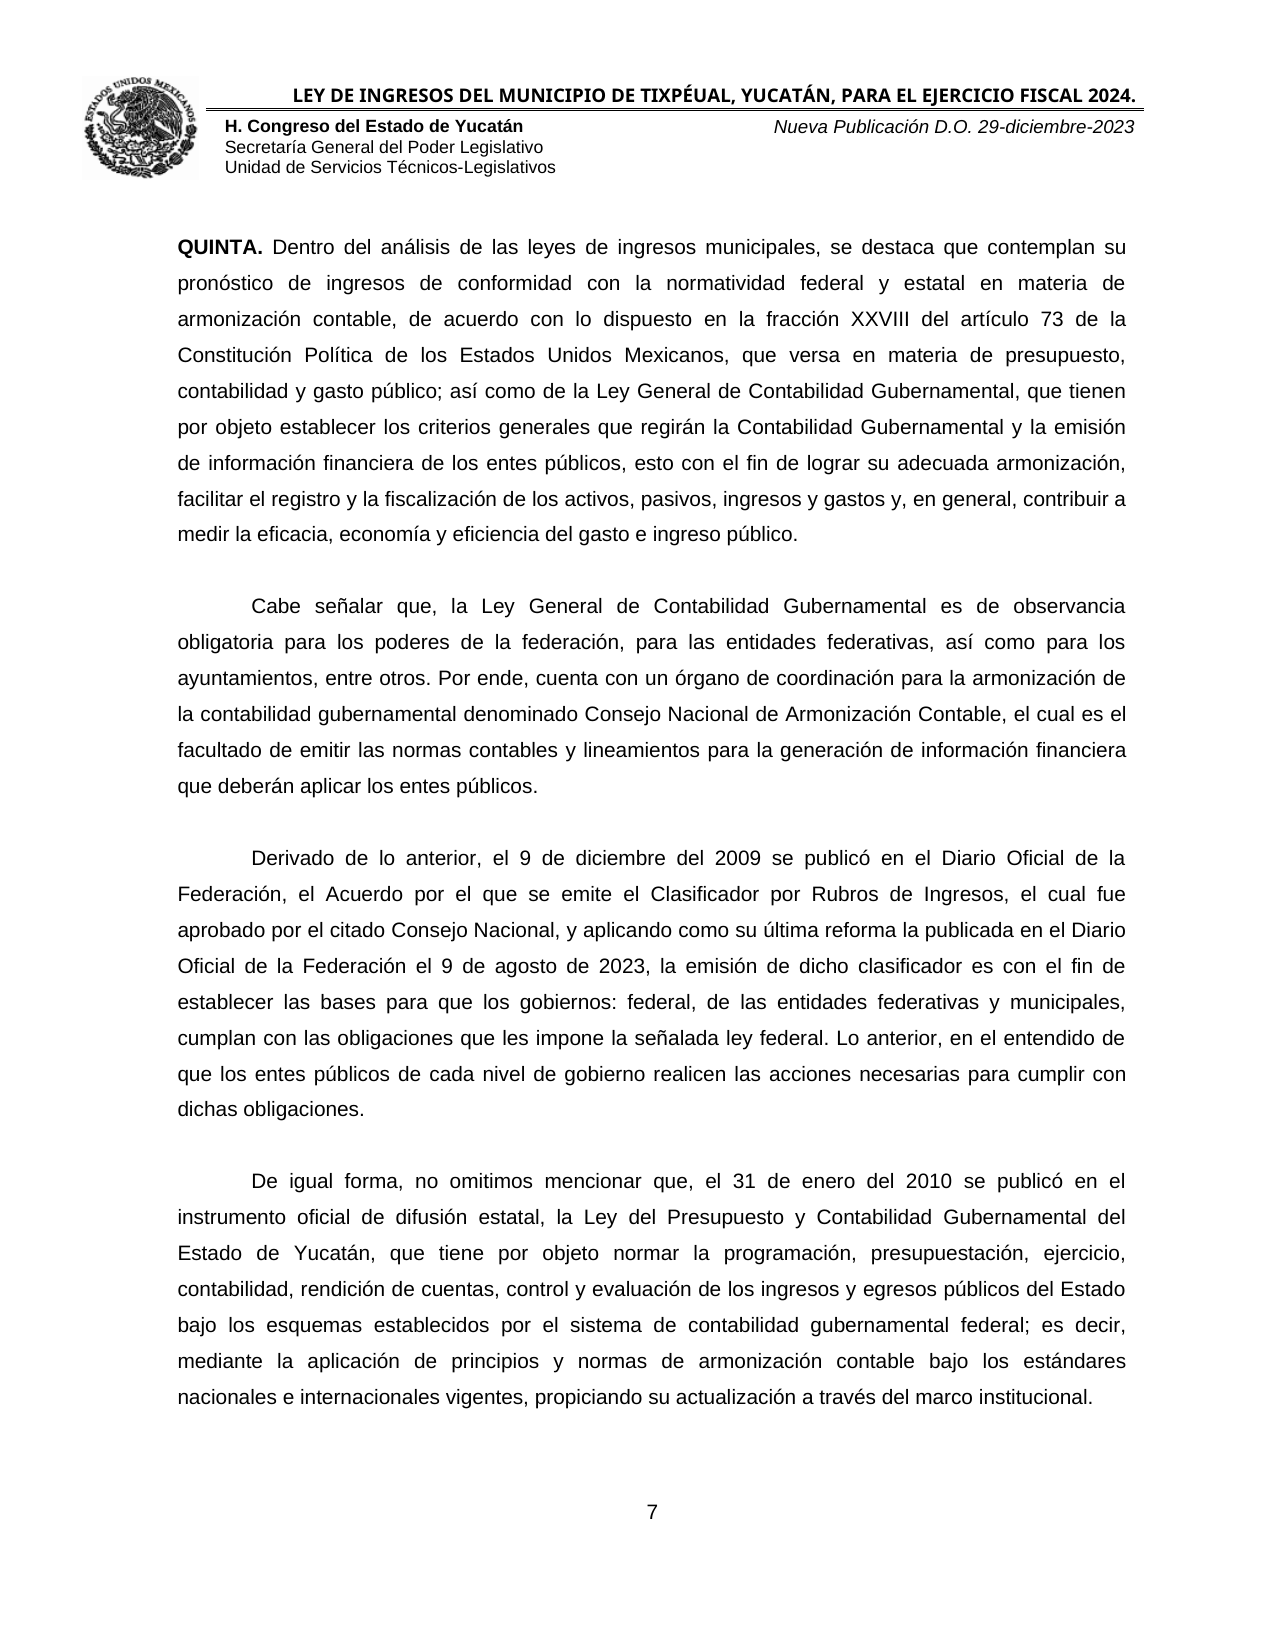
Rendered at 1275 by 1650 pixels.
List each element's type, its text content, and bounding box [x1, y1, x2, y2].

text QUINTA. Dentro del análisis de las leyes de ingresos municipales, se destaca que contemplan su pronóstico de ingresos de conformidad con la normatividad federal y estatal en materia de armonización contable, de acuerdo con lo dispuesto en la fracción XXVIII del artículo 73 de la Constitución Política de los Estados Unidos Mexicanos, que versa en materia de presupuesto, contabilidad y gasto público; así como de la Ley General de Contabilidad Gubernamental, que tienen por objeto establecer los criterios generales que regirán la Contabilidad Gubernamental y la emisión de información financiera de los entes públicos, esto con el fin de lograr su adecuada armonización, facilitar el registro y la fiscalización de los activos, pasivos, ingresos y gastos y, en general, contribuir a medir la eficacia, economía y eficiencia del gasto e ingreso público. [177, 235, 1127, 546]
text Derivado de lo anterior, el 9 de diciembre del 2009 se publicó en el Diario Oficial de la Federación, el Acuerdo por el que se emite el Clasificador por Rubros de Ingresos, el cual fue aprobado por el citado Consejo Nacional, y aplicando como su última reforma la publicada en el Diario Oficial de la Federación el 9 de agosto de 2023, la emisión de dicho clasificador es con el fin de establecer las bases para que los gobiernos: federal, de las entidades federativas y municipales, cumplan con las obligaciones que les impone la señalada ley federal. Lo anterior, en el entendido de que los entes públicos de cada nivel de gobierno realicen las acciones necesarias para cumplir con dichas obligaciones. [177, 846, 1127, 1121]
text De igual forma, no omitimos mencionar que, el 31 de enero del 2010 se publicó en el instrumento oficial de difusión estatal, la Ley del Presupuesto y Contabilidad Gubernamental del Estado de Yucatán, que tiene por objeto normar la programación, presupuestación, ejercicio, contabilidad, rendición de cuentas, control y evaluación de los ingresos y egresos públicos del Estado bajo los esquemas establecidos por el sistema de contabilidad gubernamental federal; es decir, mediante la aplicación de principios y normas de armonización contable bajo los estándares nacionales e internacionales vigentes, propiciando su actualización a través del marco institucional. [177, 1169, 1127, 1409]
text Cabe señalar que, la Ley General de Contabilidad Gubernamental es de observancia obligatoria para los poderes de la federación, para las entidades federativas, así como para los ayuntamientos, entre otros. Por ende, cuenta con un órgano de coordinación para la armonización de la contabilidad gubernamental denominado Consejo Nacional de Armonización Contable, el cual es el facultado de emitir las normas contables y lineamientos para la generación de información financiera que deberán aplicar los entes públicos. [177, 594, 1127, 798]
